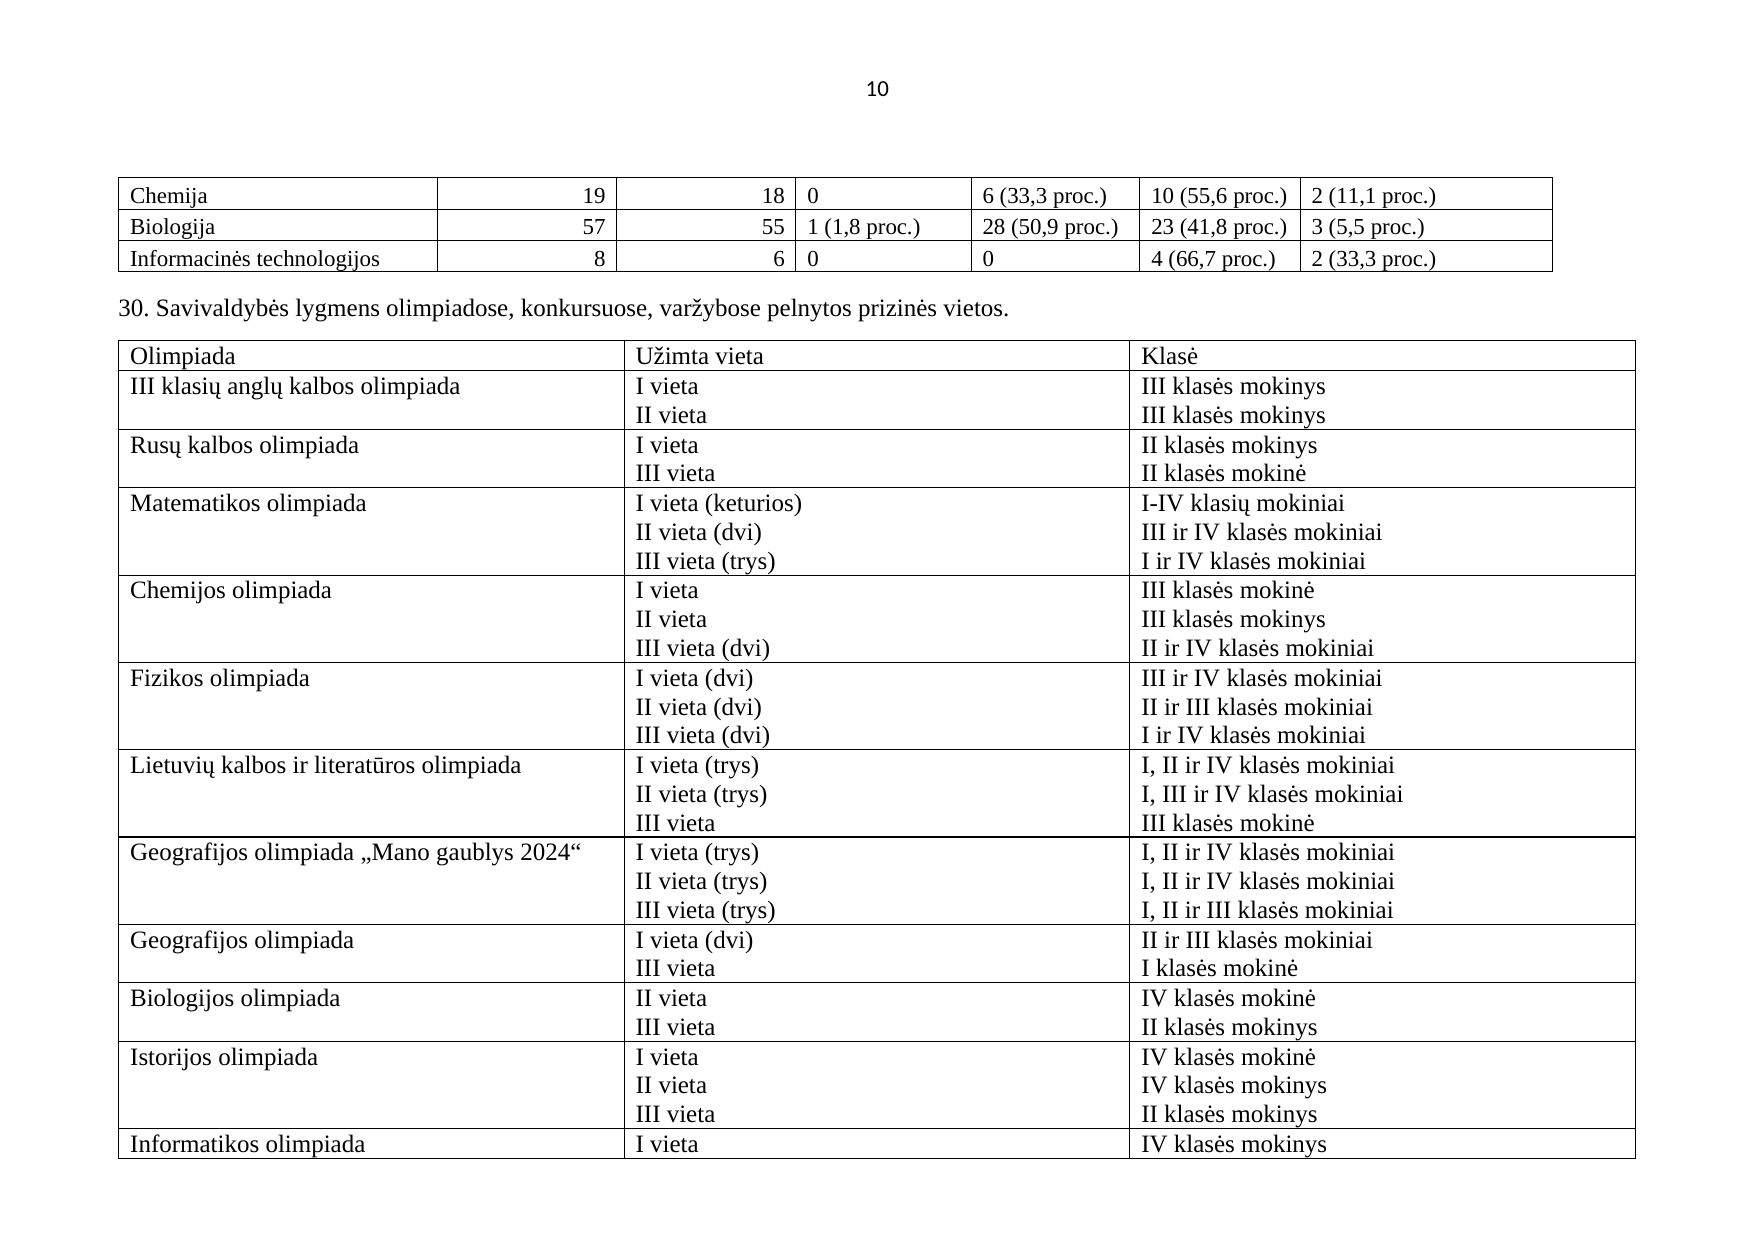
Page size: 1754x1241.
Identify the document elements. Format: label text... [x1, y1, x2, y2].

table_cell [625, 1129, 1129, 1158]
table_cell Istorijos olimpiada [119, 1042, 624, 1128]
table_cell 2 (11,1 proc.) [1301, 178, 1552, 208]
table_cell Matematikos olimpiada [119, 488, 624, 574]
table_cell Geografijos olimpiada „Mano gaublys 2024“ [119, 838, 624, 924]
table_cell I vieta II vieta III vieta (dvi) [625, 576, 1129, 662]
table_cell 6 (33,3 proc.) [972, 178, 1139, 208]
table_cell 2 (33,3 proc.) [1301, 241, 1552, 271]
table_cell II vieta III vieta [625, 983, 1129, 1041]
table_cell 55 [617, 210, 795, 240]
table_cell 8 [438, 241, 616, 271]
table_cell I vieta (trys) II vieta (trys) III vieta (trys) [625, 838, 1129, 924]
table_cell III klasių anglų kalbos olimpiada [119, 371, 624, 429]
table_cell 6 [617, 241, 795, 271]
table_cell 1 (1,8 proc.) [796, 210, 971, 240]
table_cell III klasės mokinė III klasės mokinys II ir IV klasės mokiniai [1130, 576, 1635, 662]
table_cell I vieta III vieta [625, 430, 1129, 487]
table_cell 0 [796, 178, 971, 208]
table_cell 18 [617, 178, 795, 208]
table_cell Biologija [119, 210, 437, 240]
table_cell 23 (41,8 proc.) [1140, 210, 1300, 240]
table_cell I, II ir IV klasės mokiniai I, III ir IV klasės mokiniai III klasės mokinė [1130, 750, 1635, 836]
table_cell I vieta II vieta III vieta [625, 1042, 1129, 1128]
table_cell IV klasės mokinė II klasės mokinys [1130, 983, 1635, 1041]
table_header Olimpiada [119, 341, 624, 370]
table_cell 3 (5,5 proc.) [1301, 210, 1552, 240]
table_cell Fizikos olimpiada [119, 663, 624, 749]
table_cell I vieta (keturios) II vieta (dvi) III vieta (trys) [625, 488, 1129, 574]
table_cell I vieta (trys) II vieta (trys) III vieta [625, 750, 1129, 836]
table_cell 28 (50,9 proc.) [972, 210, 1139, 240]
table_cell Geografijos olimpiada [119, 925, 624, 982]
table_cell II klasės mokinys II klasės mokinė [1130, 430, 1635, 487]
table_cell 0 [972, 241, 1139, 271]
table_cell I vieta II vieta [625, 371, 1129, 429]
table_cell I-IV klasių mokiniai III ir IV klasės mokiniai I ir IV klasės mokiniai [1130, 488, 1635, 574]
table_header Klasė [1130, 341, 1635, 370]
table_cell IV klasės mokinė IV klasės mokinys II klasės mokinys [1130, 1042, 1635, 1128]
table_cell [1130, 1129, 1635, 1158]
table_cell Biologijos olimpiada [119, 983, 624, 1041]
table_cell 10 (55,6 proc.) [1140, 178, 1300, 208]
table_cell 0 [796, 241, 971, 271]
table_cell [119, 1129, 624, 1158]
table_cell Chemijos olimpiada [119, 576, 624, 662]
table_cell II ir III klasės mokiniai I klasės mokinė [1130, 925, 1635, 982]
table_header Užimta vieta [625, 341, 1129, 370]
table_cell I vieta (dvi) III vieta [625, 925, 1129, 982]
table_cell 19 [438, 178, 616, 208]
table_cell I, II ir IV klasės mokiniai I, II ir IV klasės mokiniai I, II ir III klasės mokiniai [1130, 838, 1635, 924]
table_cell Rusų kalbos olimpiada [119, 430, 624, 487]
table_cell Chemija [119, 178, 437, 208]
table_cell Lietuvių kalbos ir literatūros olimpiada [119, 750, 624, 836]
table_cell Informacinės technologijos [119, 241, 437, 271]
table_cell I vieta (dvi) II vieta (dvi) III vieta (dvi) [625, 663, 1129, 749]
table_cell 57 [438, 210, 616, 240]
table_cell III klasės mokinys III klasės mokinys [1130, 371, 1635, 429]
text 30. Savivaldybės lygmens olimpiadose, konkursuose, varžybose pelnytos prizinės vietos. [118, 293, 1636, 321]
table_cell 4 (66,7 proc.) [1140, 241, 1300, 271]
table_cell III ir IV klasės mokiniai II ir III klasės mokiniai I ir IV klasės mokiniai [1130, 663, 1635, 749]
